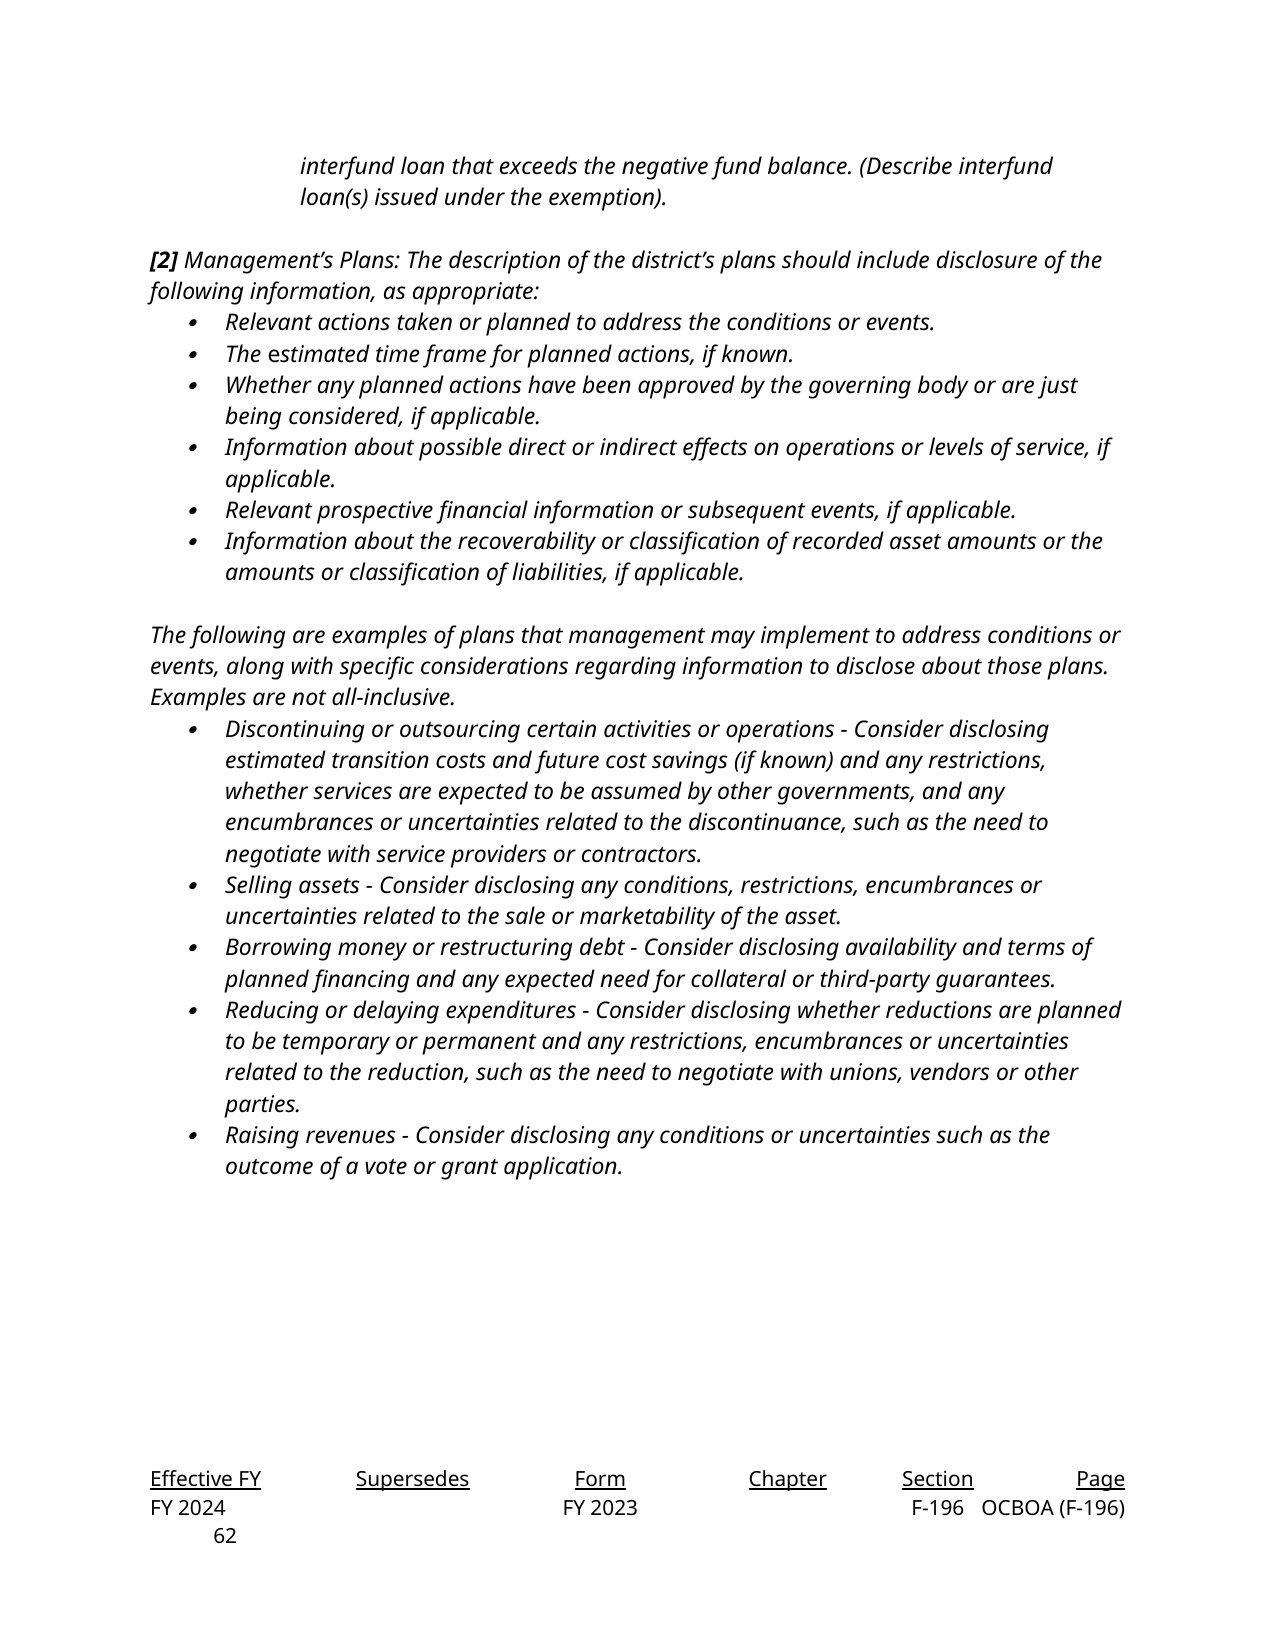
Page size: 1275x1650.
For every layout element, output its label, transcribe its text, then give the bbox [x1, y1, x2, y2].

list Discontinuing or outsourcing certain activities or operations - Consider disclosing estimated transition costs and future cost savings (if known) and any restrictions, whether services are expected to be assumed by other governments, and any encumbrances or uncertainties related to the discontinuance, such as the need to negotiate with service providers or contractors. [187, 712, 1125, 869]
list Relevant actions taken or planned to address the conditions or events. [187, 306, 1125, 337]
list Reducing or delaying expenditures - Consider disclosing whether reductions are planned to be temporary or permanent and any restrictions, encumbrances or uncertainties related to the reduction, such as the need to negotiate with unions, vendors or other parties. [187, 994, 1125, 1119]
list Raising revenues - Consider disclosing any conditions or uncertainties such as the outcome of a vote or grant application. [187, 1119, 1125, 1181]
text The following are examples of plans that management may implement to address conditions or events, along with specific considerations regarding information to disclose about those plans. Examples are not all-inclusive. [150, 619, 1125, 712]
list Information about the recoverability or classification of recorded asset amounts or the amounts or classification of liabilities, if applicable. [187, 525, 1125, 587]
list Whether any planned actions have been approved by the governing body or are just being considered, if applicable. [187, 369, 1125, 431]
list The estimated time frame for planned actions, if known. [187, 337, 1125, 369]
list Information about possible direct or indirect effects on operations or levels of service, if applicable. [187, 431, 1125, 494]
list Borrowing money or restructuring debt - Consider disclosing availability and terms of planned financing and any expected need for collateral or third-party guarantees. [187, 931, 1125, 994]
text [2] Management’s Plans: The description of the district’s plans should include disclosure of the following information, as appropriate: [150, 244, 1125, 306]
list Relevant prospective financial information or subsequent events, if applicable. [187, 494, 1125, 525]
list Selling assets - Consider disclosing any conditions, restrictions, encumbrances or uncertainties related to the sale or marketability of the asset. [187, 869, 1125, 931]
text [300, 150, 1125, 212]
